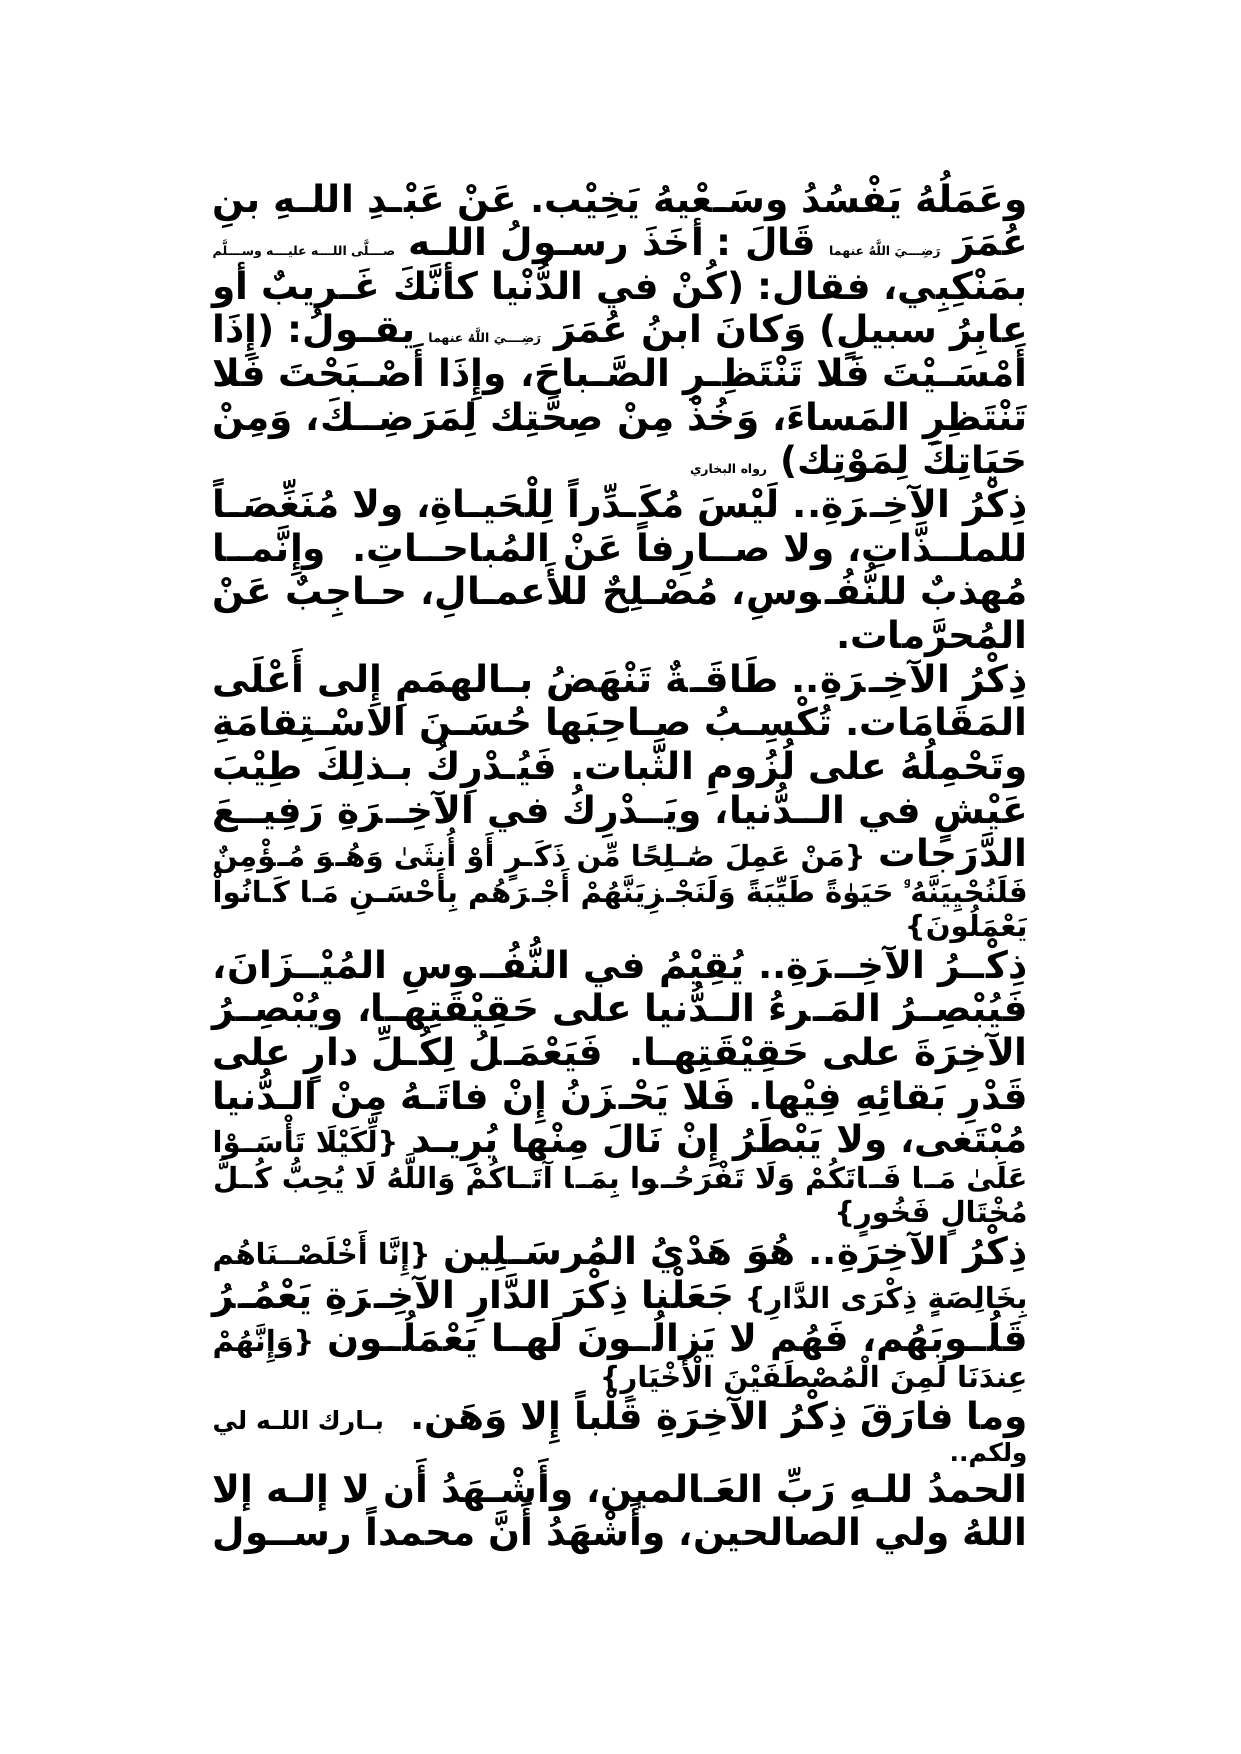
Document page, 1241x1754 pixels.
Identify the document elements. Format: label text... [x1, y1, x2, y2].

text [213, 177, 1028, 483]
text ذِكْرُ الآخِرَةِ.. طَاقَةٌ تَنْهَضُ بالهمَمِ إِلى أَعْلَى المَقَامَات. تُكْسِبُ صاحِبَها حُسَنَ الاسْتِقامَةِ وتَحْمِلُهُ على لُزُومِ الثَّبات. فَيُدْرِكُ بذلِكَ طِيْبَ عَيْشٍ في الدُّنيا، ويَدْرِكُ في الآخِرَةِ رَفِيعَ الدَّرَجات {مَنْ عَمِلَ صَٰلِحًا مِّن ذَكَرٍ أَوْ أُنثَىٰ وَهُوَ مُؤْمِنٌ فَلَنُحْيِيَنَّهُۥ حَيَوٰةً طَيِّبَةً وَلَنَجْزِيَنَّهُمْ أَجْرَهُم بِأَحْسَنِ مَا كَانُواْ يَعْمَلُونَ} [213, 657, 1028, 943]
text ذِكْرُ الآخِرَةِ.. يُقِيْمُ في النُّفُوسِ المُيْزَانَ، فَيُبْصِرُ المَرءُ الدُّنيا على حَقِيْقَتِها، ويُبْصِرُ الآخِرَةَ على حَقِيْقَتِها. فَيَعْمَلُ لِكُلِّ دارٍ على قَدْرِ بَقائِهِ فِيْها. فَلا يَحْزَنُ إِنْ فاتَهُ مِنْ الدُّنيا مُبْتَغى، ولا يَبْطَرُ إِنْ نَالَ مِنْها يُرِيد {لِّكَيْلَا تَأْسَوْا عَلَىٰ مَا فَاتَكُمْ وَلَا تَفْرَحُوا بِمَا آتَاكُمْ وَاللَّهُ لَا يُحِبُّ كُلَّ مُخْتَالٍ فَخُورٍ} [213, 943, 1028, 1229]
text وما فارَقَ ذِكْرُ الآخِرَةِ قَلْباً إِلا وَهَن. بارك الله لي ولكم.. [213, 1394, 1028, 1467]
text ذِكْرُ الآخِرَةِ.. هُوَ هَدْيُ المُرسَلِين {إِنَّا أَخْلَصْنَاهُم بِخَالِصَةٍ ذِكْرَى الدَّارِ} جَعَلْنا ذِكْرَ الدَّارِ الآخِرَةِ يَعْمُرُ قَلُوبَهُم، فَهُم لا يَزالُونَ لَها يَعْمَلُون {وَإِنَّهُمْ عِندَنَا لَمِنَ الْمُصْطَفَيْنَ الْأَخْيَارِ} [213, 1229, 1028, 1394]
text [213, 1467, 1028, 1554]
text ذِكْرُ الآخِرَةِ.. لَيْسَ مُكَدِّراً لِلْحَياةِ، ولا مُنَغِّصَاً للملذَّاتِ، ولا صارِفاً عَنْ المُباحاتِ. وإِنَّما مُهذبٌ للنُّفُوسِ، مُصْلِحٌ للأَعمالِ، حاجِبٌ عَنْ المُحرَّمات. [213, 483, 1028, 657]
